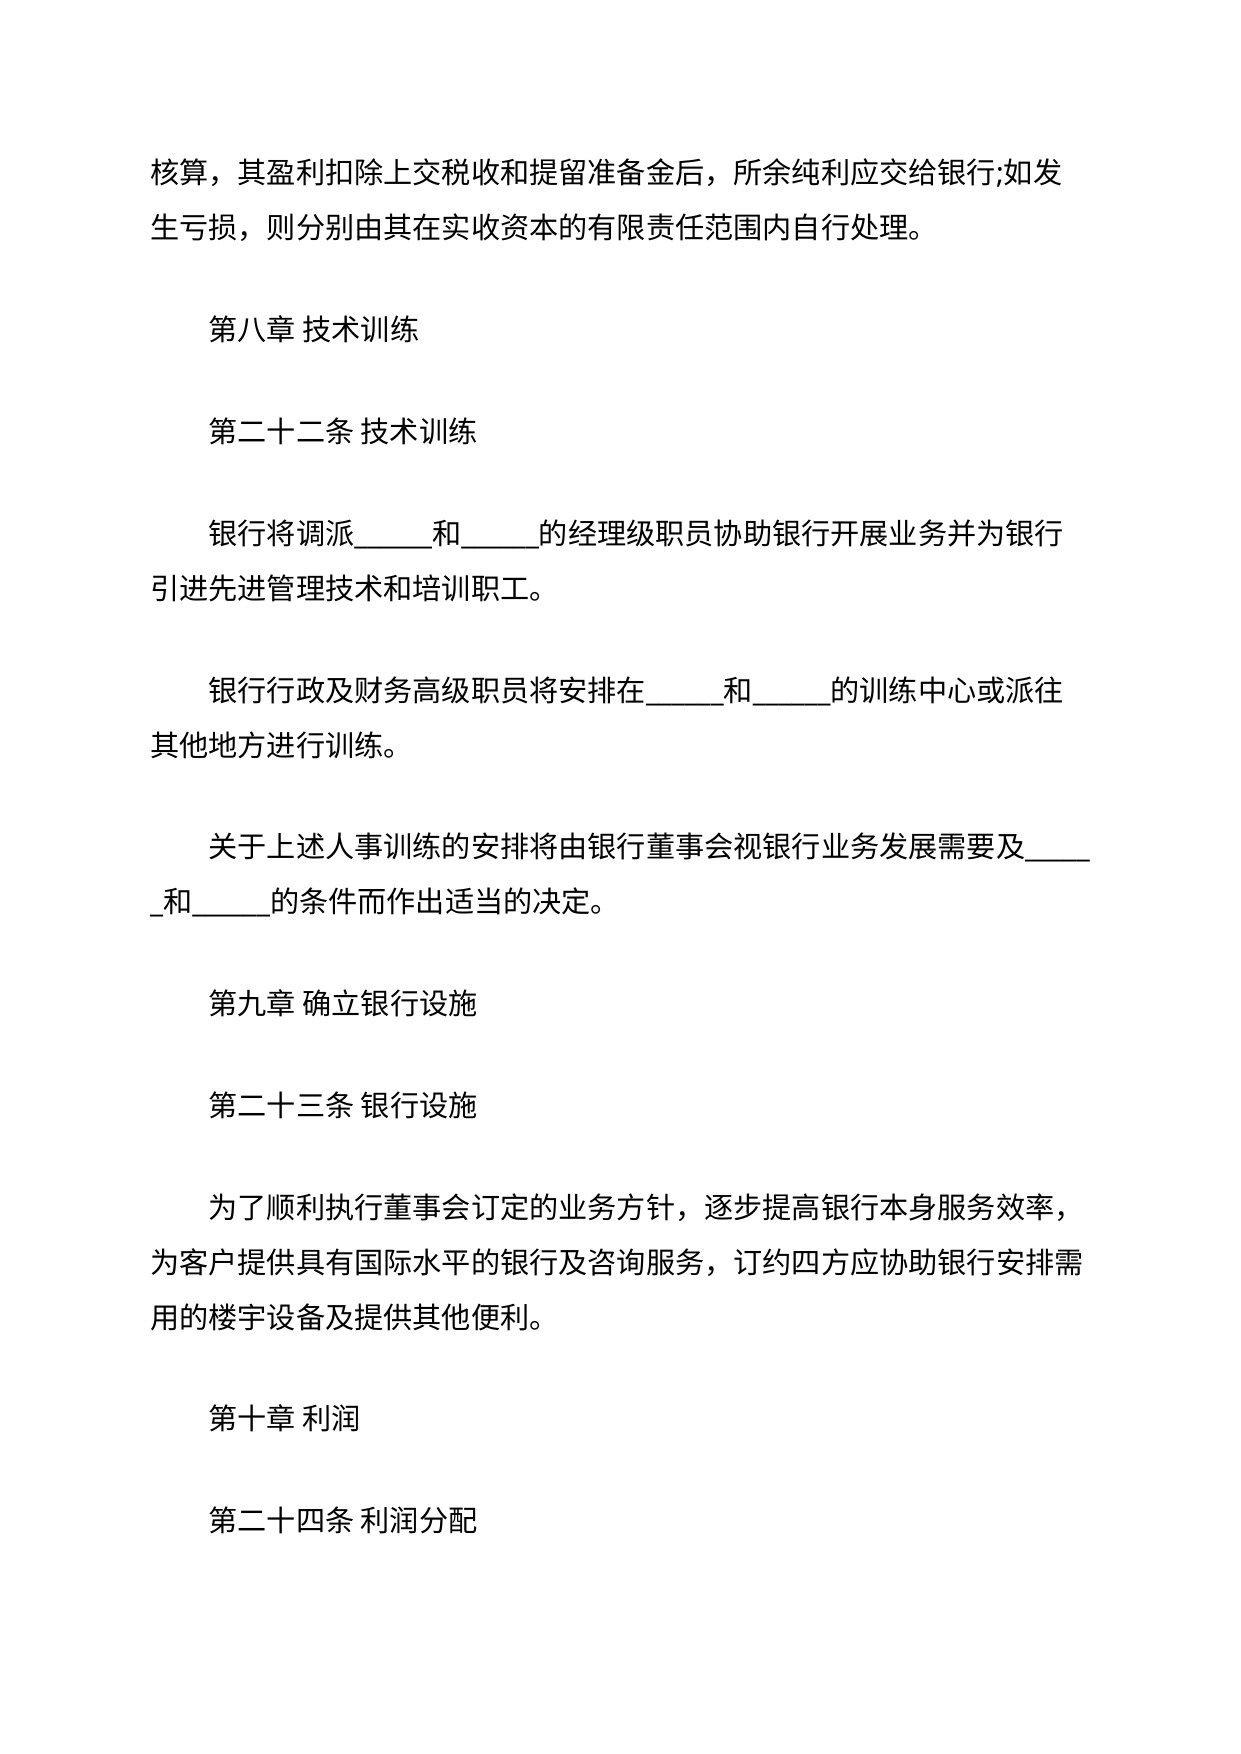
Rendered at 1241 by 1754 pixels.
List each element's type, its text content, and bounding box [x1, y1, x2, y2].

text 第九章 确立银行设施 [150, 981, 1090, 1023]
text 关于上述人事训练的安排将由银行董事会视银行业务发展需要及______和______的条件而作出适当的决定。 [150, 824, 1090, 921]
text 第八章 技术训练 [150, 307, 1090, 349]
text 为了顺利执行董事会订定的业务方针，逐步提高银行本身服务效率，为客户提供具有国际水平的银行及咨询服务，订约四方应协助银行安排需用的楼宇设备及提供其他便利。 [150, 1184, 1090, 1336]
text 第二十三条 银行设施 [150, 1083, 1090, 1125]
text 第十章 利润 [150, 1396, 1090, 1438]
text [150, 150, 1090, 247]
text 第二十二条 技术训练 [150, 408, 1090, 451]
text 第二十四条 利润分配 [150, 1498, 1090, 1540]
text 银行行政及财务高级职员将安排在______和______的训练中心或派往其他地方进行训练。 [150, 667, 1090, 764]
text 银行将调派______和______的经理级职员协助银行开展业务并为银行引进先进管理技术和培训职工。 [150, 510, 1090, 608]
